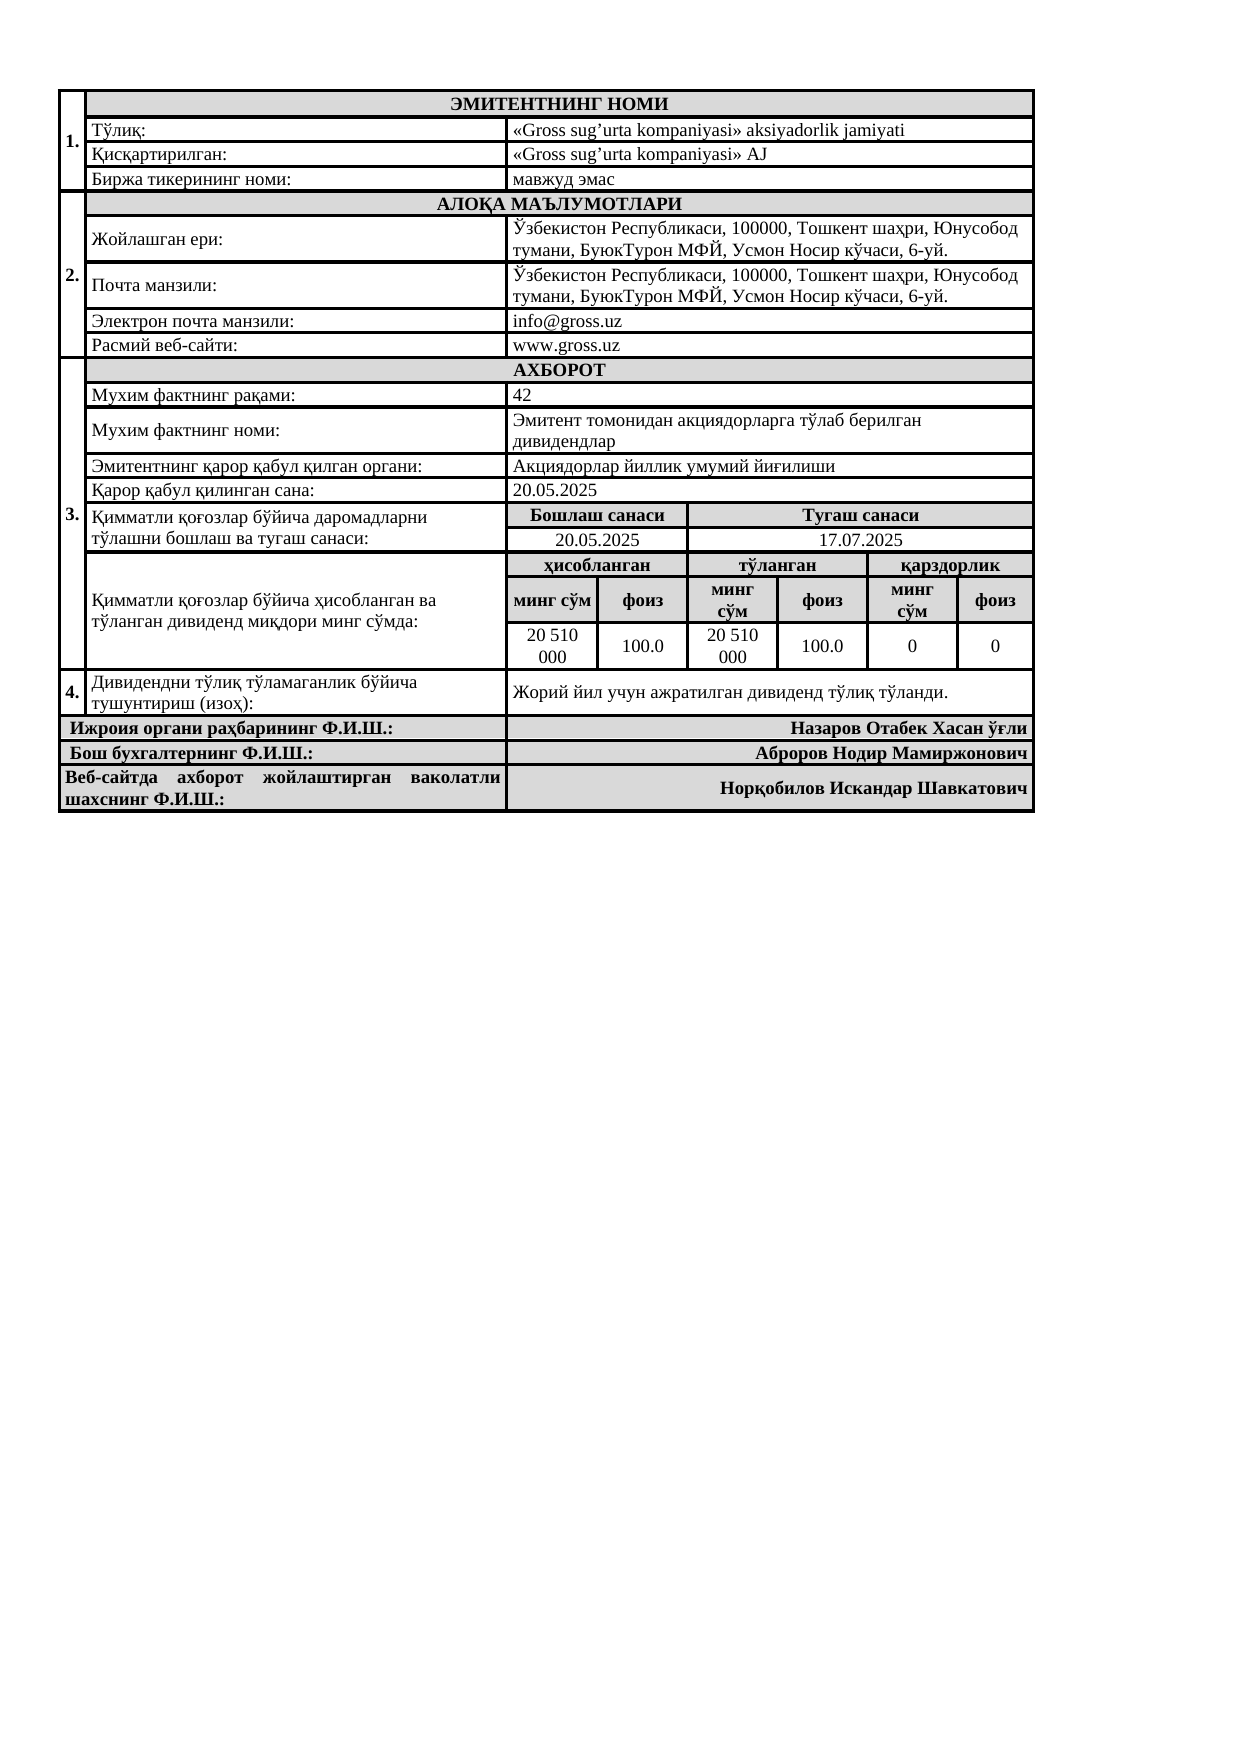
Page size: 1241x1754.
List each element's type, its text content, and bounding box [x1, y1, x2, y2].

table_cell тўланган [689, 554, 866, 575]
table_cell «Gross sug’urta kompaniyasi» aksiyadorlik jamiyati [508, 119, 1032, 140]
table_cell Қарор қабул қилинган сана: [87, 479, 505, 501]
table_cell 20.05.2025 [508, 529, 686, 550]
table_cell 20.05.2025 [508, 479, 1032, 501]
table_cell Расмий веб-сайти: [87, 334, 505, 356]
table_cell Жойлашган ери: [87, 217, 505, 260]
table_cell минг сўм [508, 578, 596, 621]
table_cell Қимматли қоғозлар бўйича ҳисобланган ва тўланган дивиденд миқдори минг сўмда: [87, 554, 505, 667]
table_cell минг сўм [689, 578, 776, 621]
table_cell info@gross.uz [508, 310, 1032, 331]
table_cell Ўзбекистон Республикаси, 100000, Тошкент шаҳри, Юнусобод тумани, БуюкТурон МФЙ, Усмон Носир кўчаси, 6-уй. [508, 264, 1032, 307]
table_cell Биржа тикерининг номи: [87, 168, 505, 189]
table_cell 100.0 [779, 624, 866, 667]
table_cell АХБОРОТ [87, 359, 1032, 381]
table_cell Электрон почта манзили: [87, 310, 505, 331]
table_cell фоиз [599, 578, 686, 621]
table_cell минг сўм [869, 578, 956, 621]
table_cell 2. [61, 193, 84, 356]
table_cell Эмитент томонидан акциядорларга тўлаб берилган дивидендлар [508, 409, 1032, 452]
table_cell Бошлаш санаси [508, 504, 686, 526]
table_cell Мухим фактнинг номи: [87, 409, 505, 452]
table_cell Дивидендни тўлиқ тўламаганлик бўйича тушунтириш (изоҳ): [87, 671, 505, 714]
table_cell ҳисобланган [508, 554, 686, 575]
table_cell Қимматли қоғозлар бўйича даромадларни тўлашни бошлаш ва тугаш санаси: [87, 504, 505, 550]
table_cell Веб-сайтда ахборот жойлаштирган ваколатли шахснинг Ф.И.Ш.: [61, 766, 505, 809]
table_cell Жорий йил учун ажратилган дивиденд тўлиқ тўланди. [508, 671, 1032, 714]
table_cell Аброров Нодир Мамиржонович [508, 742, 1032, 763]
table_cell Ўзбекистон Республикаси, 100000, Тошкент шаҳри, Юнусобод тумани, БуюкТурон МФЙ, Усмон Носир кўчаси, 6-уй. [508, 217, 1032, 260]
table_cell Мухим фактнинг рақами: [87, 384, 505, 405]
table_cell 20 510 000 [508, 624, 596, 667]
table_cell «Gross sug’urta kompaniyasi» AJ [508, 143, 1032, 165]
table_cell фоиз [779, 578, 866, 621]
table_cell Назаров Отабек Хасан ўғли [508, 717, 1032, 738]
table_cell 0 [869, 624, 956, 667]
table_header 1. [61, 92, 84, 189]
table_cell Ижроия органи раҳбарининг Ф.И.Ш.: [61, 717, 505, 738]
table_cell 20 510 000 [689, 624, 776, 667]
table_header ЭМИТЕНТНИНГ НОМИ [87, 92, 1032, 115]
table_cell Бош бухгалтернинг Ф.И.Ш.: [61, 742, 505, 763]
table_cell Почта манзили: [87, 264, 505, 307]
table_cell Тўлиқ: [87, 119, 505, 140]
table_cell 42 [508, 384, 1032, 405]
table_cell Қисқартирилган: [87, 143, 505, 165]
table_cell Норқобилов Искандар Шавкатович [508, 766, 1032, 809]
table_cell АЛОҚА МАЪЛУМОТЛАРИ [87, 193, 1032, 214]
table_cell Тугаш санаси [689, 504, 1032, 526]
table_cell қарздорлик [869, 554, 1032, 575]
table_cell Эмитентнинг қарор қабул қилган органи: [87, 455, 505, 476]
table_cell 100.0 [599, 624, 686, 667]
table_cell www.gross.uz [508, 334, 1032, 356]
table_cell 17.07.2025 [689, 529, 1032, 550]
table_cell 4. [61, 671, 84, 714]
table_cell 0 [959, 624, 1032, 667]
table_cell фоиз [959, 578, 1032, 621]
table_cell 3. [61, 359, 84, 667]
table_cell Акциядорлар йиллик умумий йиғилиши [508, 455, 1032, 476]
table_cell мавжуд эмас [508, 168, 1032, 189]
